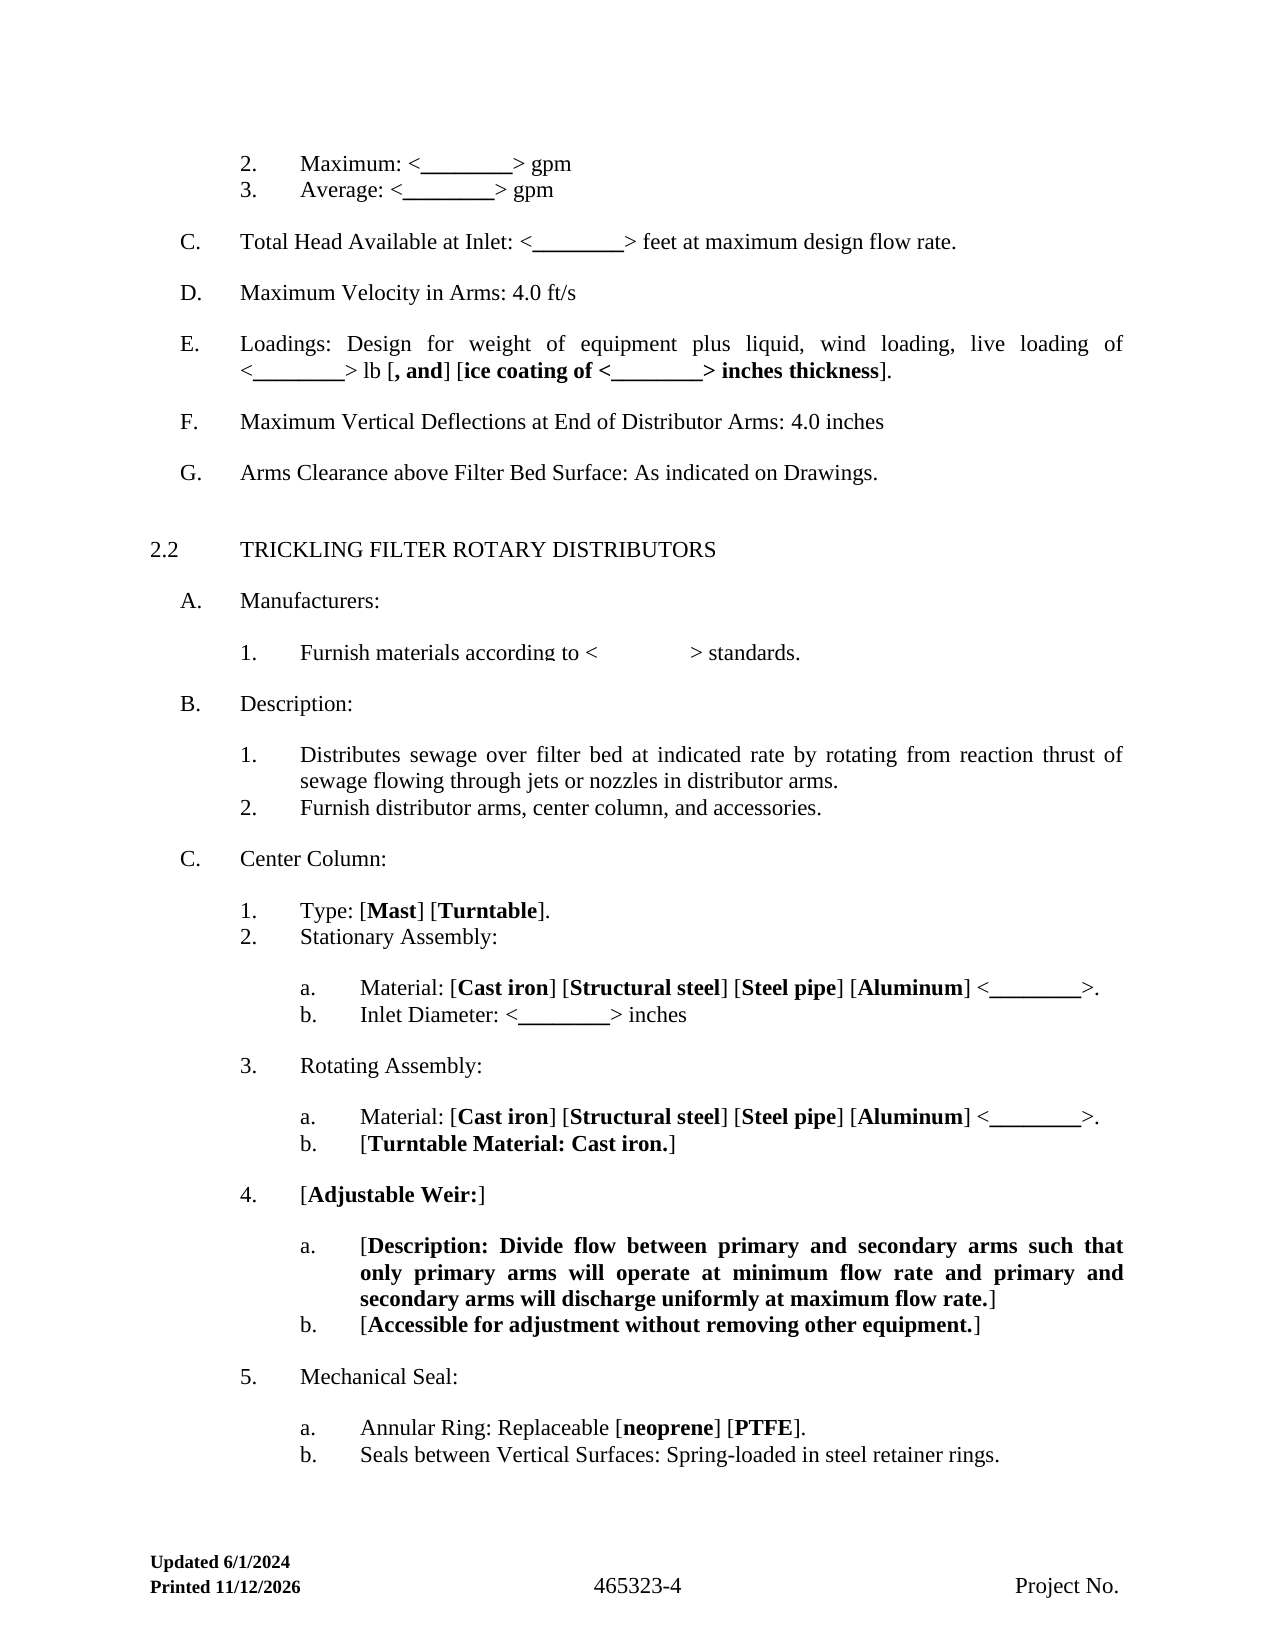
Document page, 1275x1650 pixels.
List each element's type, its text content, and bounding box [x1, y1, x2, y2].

text Annular Ring: Replaceable [neoprene] [PTFE]. [300, 1414, 1125, 1441]
text Inlet Diameter: <________> inches [300, 1001, 1125, 1027]
text TRICKLING FILTER ROTARY DISTRIBUTORS [150, 536, 1125, 562]
text Mechanical Seal: [240, 1363, 1125, 1389]
text Center Column: [180, 845, 1125, 872]
text [Description: Divide flow between primary and secondary arms such that only primary arms will operate at minimum flow rate and primary and secondary arms will discharge uniformly at maximum flow rate.] [300, 1232, 1125, 1312]
text Type: [Mast] [Turntable]. [240, 897, 1125, 923]
text Manufacturers: [180, 587, 1125, 609]
text Seals between Vertical Surfaces: Spring-loaded in steel retainer rings. [300, 1441, 1125, 1467]
text Rotating Assembly: [240, 1052, 1125, 1078]
text Total Head Available at Inlet: <________> feet at maximum design flow rate. [180, 228, 1125, 254]
text Stationary Assembly: [240, 923, 1125, 949]
text Loadings: Design for weight of equipment plus liquid, wind loading, live loading of <________> lb [, and] [ice coating of <________> inches thickness]. [180, 330, 1125, 383]
text [Adjustable Weir:] [240, 1181, 1125, 1207]
text Furnish distributor arms, center column, and accessories. [240, 794, 1125, 820]
text Furnish materials according to <________> standards. [240, 638, 1125, 661]
text Maximum Velocity in Arms: 4.0 ft/s [180, 279, 1125, 305]
text Material: [Cast iron] [Structural steel] [Steel pipe] [Aluminum] <________>. [300, 1103, 1125, 1130]
text [Accessible for adjustment without removing other equipment.] [300, 1312, 1125, 1338]
text Average: <________> gpm [240, 176, 1125, 203]
text Arms Clearance above Filter Bed Surface: As indicated on Drawings. [180, 459, 1125, 486]
text [Turntable Material: Cast iron.] [300, 1130, 1125, 1156]
text Distributes sewage over filter bed at indicated rate by rotating from reaction thrust of sewage flowing through jets or nozzles in distributor arms. [240, 741, 1125, 794]
text Material: [Cast iron] [Structural steel] [Steel pipe] [Aluminum] <________>. [300, 974, 1125, 1001]
text Description: [180, 690, 1125, 716]
text Maximum Vertical Deflections at End of Distributor Arms: 4.0 inches [180, 408, 1125, 434]
text Maximum: <________> gpm [240, 150, 1125, 176]
